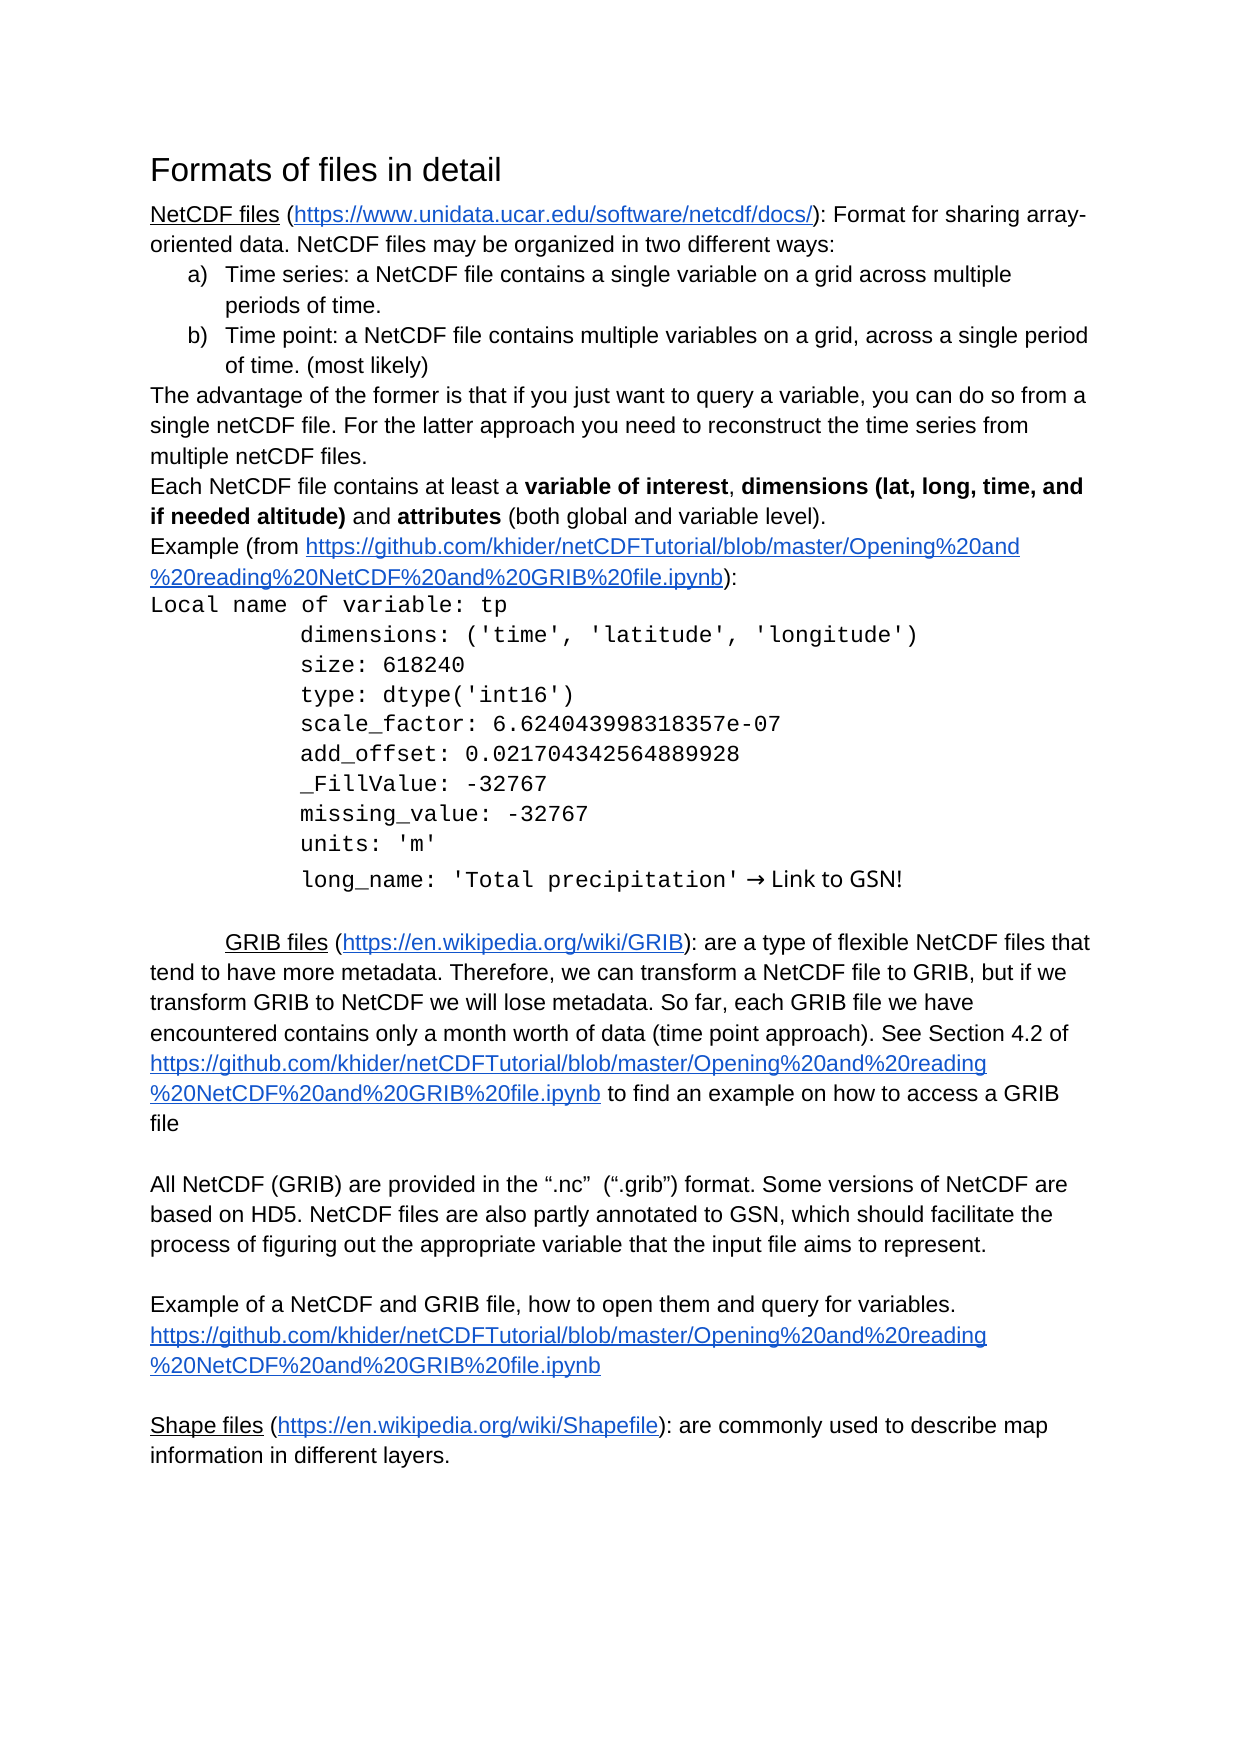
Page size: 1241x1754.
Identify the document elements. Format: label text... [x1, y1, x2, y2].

list Time series: a NetCDF file contains a single variable on a grid across multiple periods of time. [187, 261, 1090, 318]
text Local name of variable: tp dimensions: ('time', 'latitude', 'longitude') size: 618240 type: dtype('int16') scale_factor: 6.624043998318357e-07 add_offset: 0.021704342564889928 _FillValue: -32767 missing_value: -32767 units: 'm' long_name: 'Total precipitation' → Link to GSN! [150, 594, 1090, 894]
text Shape files (https://en.wikipedia.org/wiki/Shapefile): are commonly used to describe map information in different layers. [150, 1412, 1090, 1469]
text Example (from https://github.com/khider/netCDFTutorial/blob/master/Opening%20and%20reading%20NetCDF%20and%20GRIB%20file.ipynb): [150, 533, 1090, 590]
text GRIB files (https://en.wikipedia.org/wiki/GRIB): are a type of flexible NetCDF files that tend to have more metadata. Therefore, we can transform a NetCDF file to GRIB, but if we transform GRIB to NetCDF we will lose metadata. So far, each GRIB file we have encountered contains only a month worth of data (time point approach). See Section 4.2 of https://github.com/khider/netCDFTutorial/blob/master/Opening%20and%20reading%20NetCDF%20and%20GRIB%20file.ipynb to find an example on how to access a GRIB file [150, 929, 1090, 1136]
text https://github.com/khider/netCDFTutorial/blob/master/Opening%20and%20reading%20NetCDF%20and%20GRIB%20file.ipynb [150, 1322, 1090, 1378]
text NetCDF files (https://www.unidata.ucar.edu/software/netcdf/docs/): Format for sharing array-oriented data. NetCDF files may be organized in two different ways: [150, 201, 1090, 257]
text All NetCDF (GRIB) are provided in the “.nc” (“.grib”) format. Some versions of NetCDF are based on HD5. NetCDF files are also partly annotated to GSN, which should facilitate the process of figuring out the appropriate variable that the input file aims to represent. [150, 1171, 1090, 1257]
text Example of a NetCDF and GRIB file, how to open them and query for variables. [150, 1291, 1090, 1318]
subtitle Formats of files in detail [150, 150, 1090, 188]
text Each NetCDF file contains at least a variable of interest, dimensions (lat, long, time, and if needed altitude) and attributes (both global and variable level). [150, 473, 1090, 529]
list Time point: a NetCDF file contains multiple variables on a grid, across a single period of time. (most likely) [187, 322, 1090, 378]
text The advantage of the former is that if you just want to query a variable, you can do so from a single netCDF file. For the latter approach you need to reconstruct the time series from multiple netCDF files. [150, 382, 1090, 469]
